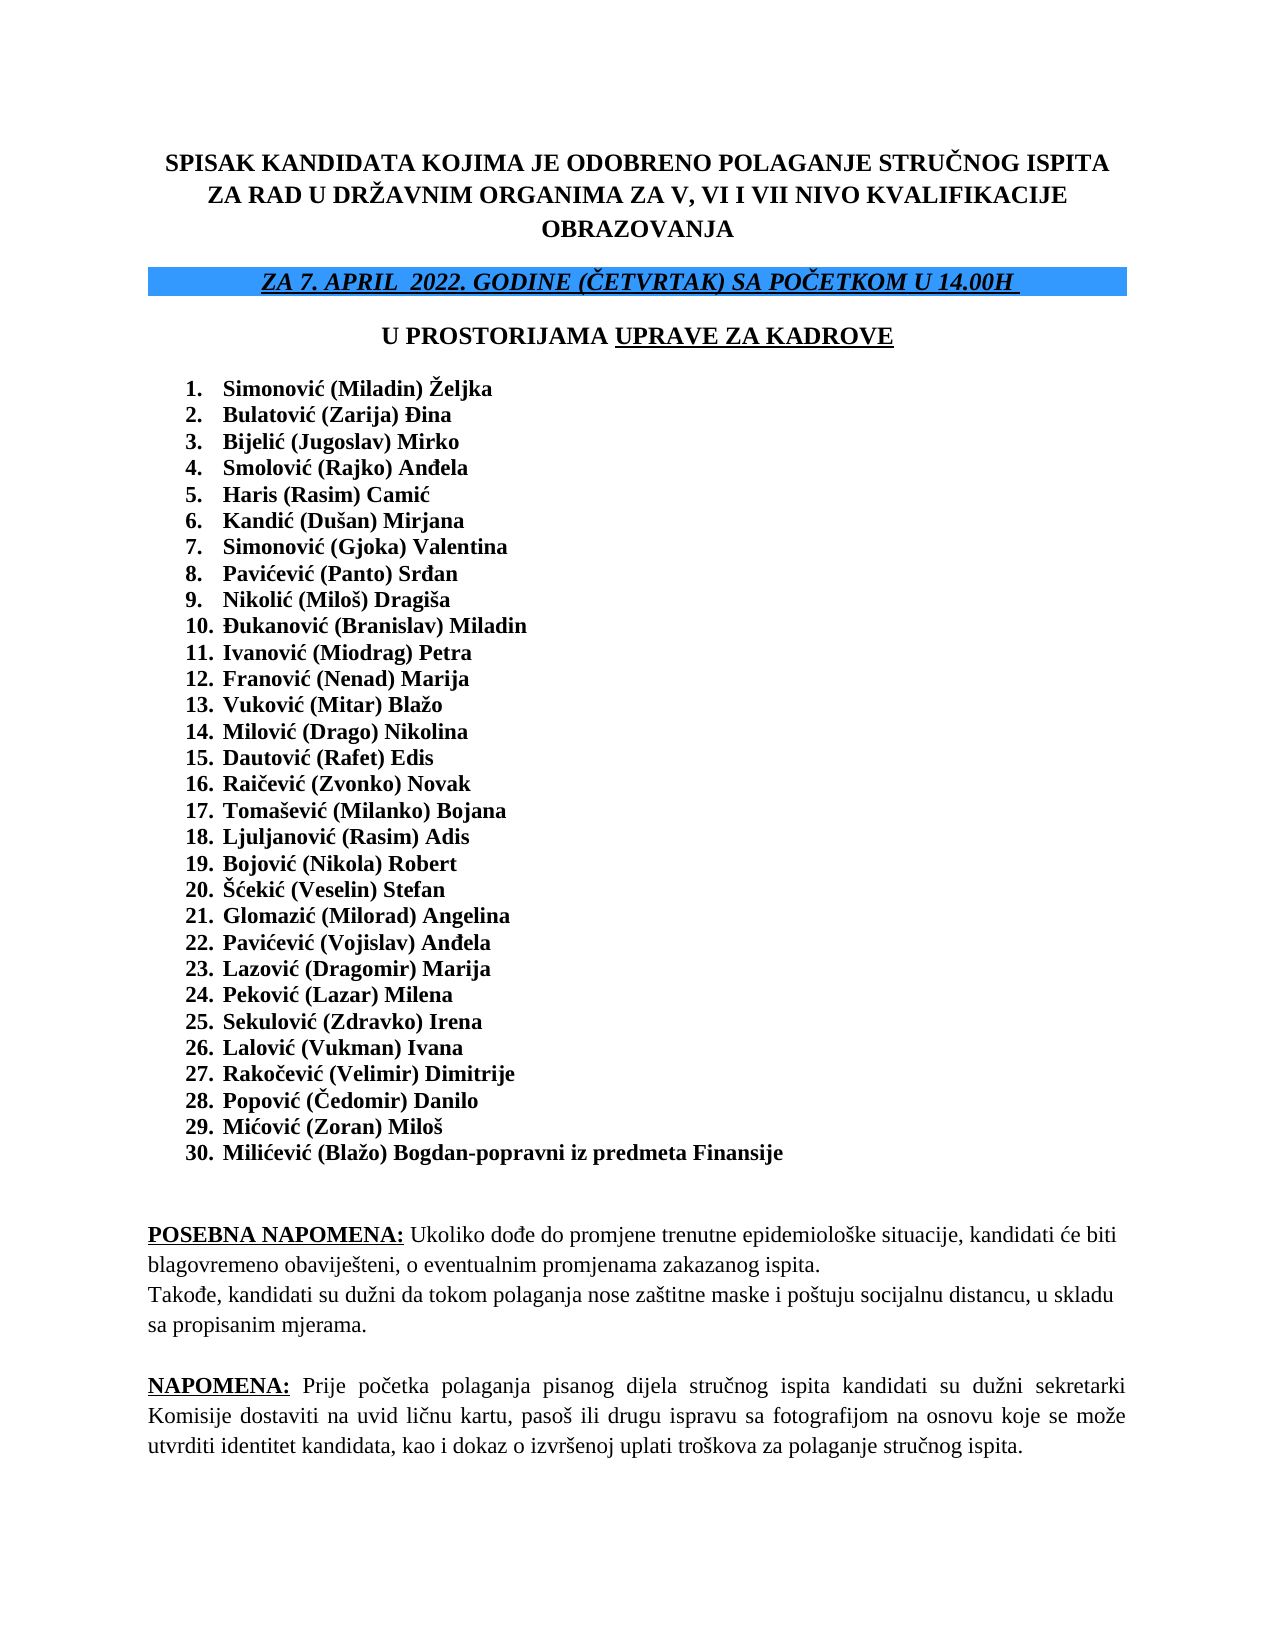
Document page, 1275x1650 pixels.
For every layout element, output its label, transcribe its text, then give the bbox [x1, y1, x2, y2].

text U PROSTORIJAMA UPRAVE ZA KADROVE [148, 321, 1127, 350]
list Bulatović (Zarija) Đina [185, 402, 1127, 428]
list Raičević (Zvonko) Novak [185, 771, 1127, 797]
text POSEBNA NAPOMENA: Ukoliko dođe do promjene trenutne epidemiološke situacije, kandidati će biti blagovremeno obaviješteni, o eventualnim promjenama zakazanog ispita. [148, 1221, 1127, 1277]
list Šćekić (Veselin) Stefan [185, 876, 1127, 902]
list Đukanović (Branislav) Miladin [185, 612, 1127, 639]
text NAPOMENA: Prije početka polaganja pisanog dijela stručnog ispita kandidati su dužni sekretarki Komisije dostaviti na uvid ličnu kartu, pasoš ili drugu ispravu sa fotografijom na osnovu koje se može utvrditi identitet kandidata, kao i dokaz o izvršenoj uplati troškova za polaganje stručnog ispita. [148, 1372, 1127, 1459]
text Takođe, kandidati su dužni da tokom polaganja nose zaštitne maske i poštuju socijalnu distancu, u skladu sa propisanim mjerama. [148, 1281, 1127, 1338]
text ZA 7. APRIL 2022. GODINE (ČETVRTAK) SA POČETKOM U 14.00H [148, 267, 1127, 296]
list Mićović (Zoran) Miloš [185, 1113, 1127, 1139]
list Bijelić (Jugoslav) Mirko [185, 428, 1127, 454]
list Popović (Čedomir) Danilo [185, 1087, 1127, 1113]
list Peković (Lazar) Milena [185, 981, 1127, 1008]
list Smolović (Rajko) Anđela [185, 454, 1127, 481]
list Lazović (Dragomir) Marija [185, 955, 1127, 981]
list Sekulović (Zdravko) Irena [185, 1008, 1127, 1034]
list Ivanović (Miodrag) Petra [185, 639, 1127, 665]
list Kandić (Dušan) Mirjana [185, 507, 1127, 533]
list Rakočević (Velimir) Dimitrije [185, 1060, 1127, 1087]
list Tomašević (Milanko) Bojana [185, 797, 1127, 823]
list Pavićević (Panto) Srđan [185, 560, 1127, 586]
list Vuković (Mitar) Blažo [185, 691, 1127, 718]
list Simonović (Gjoka) Valentina [185, 533, 1127, 560]
list Dautović (Rafet) Edis [185, 744, 1127, 771]
text SPISAK KANDIDATA KOJIMA JE ODOBRENO POLAGANJE STRUČNOG ISPITA ZA RAD U DRŽAVNIM ORGANIMA ZA V, VI I VII NIVO KVALIFIKACIJE OBRAZOVANJA [148, 148, 1127, 242]
list Milović (Drago) Nikolina [185, 718, 1127, 744]
list Franović (Nenad) Marija [185, 665, 1127, 691]
list Ljuljanović (Rasim) Adis [185, 823, 1127, 849]
list Milićević (Blažo) Bogdan-popravni iz predmeta Finansije [185, 1139, 1127, 1166]
list Nikolić (Miloš) Dragiša [185, 586, 1127, 612]
list Glomazić (Milorad) Angelina [185, 902, 1127, 929]
list Pavićević (Vojislav) Anđela [185, 929, 1127, 955]
list Haris (Rasim) Camić [185, 481, 1127, 507]
list Bojović (Nikola) Robert [185, 849, 1127, 876]
list Simonović (Miladin) Željka [185, 375, 1127, 402]
list Lalović (Vukman) Ivana [185, 1034, 1127, 1060]
